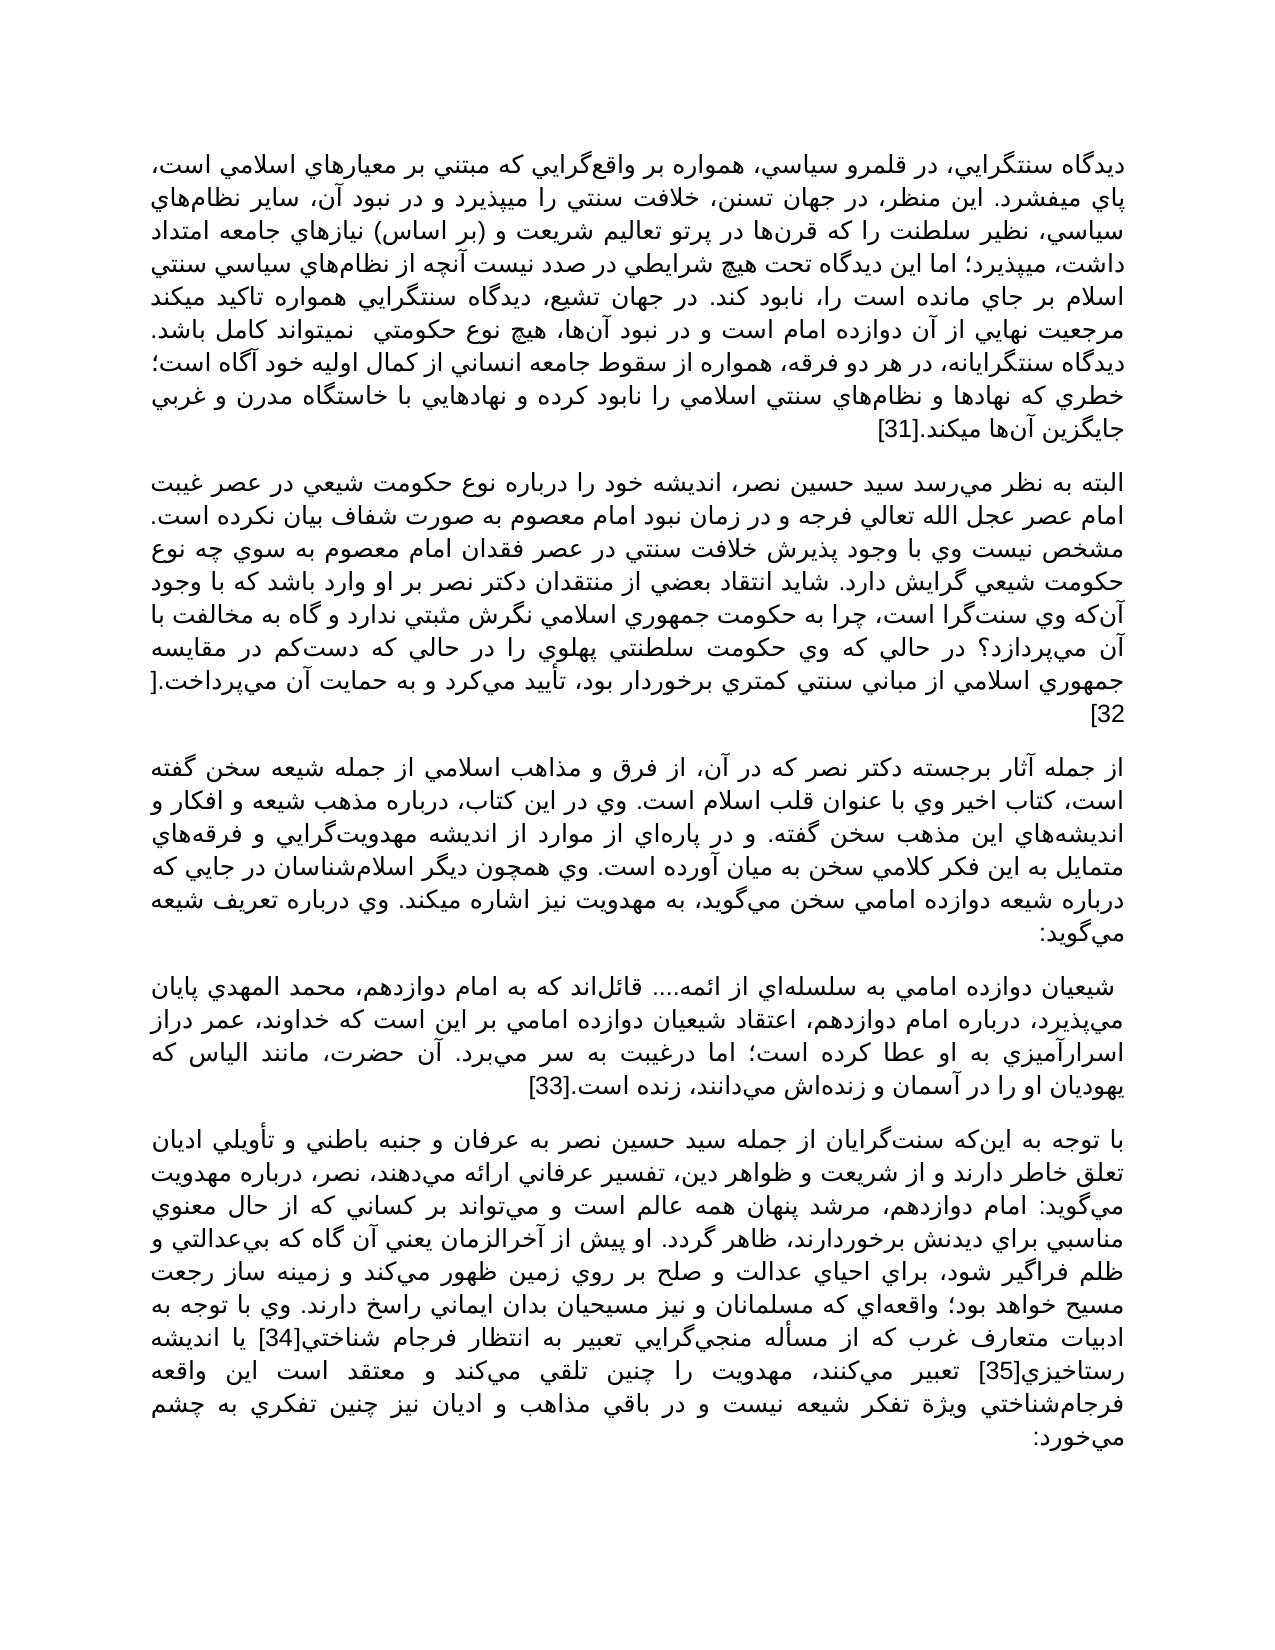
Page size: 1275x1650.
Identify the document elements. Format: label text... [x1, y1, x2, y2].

text از جمله آثار برجسته دكتر نصر كه در آن، از فرق و مذاهب اسلامي از جمله شيعه سخن گفته است، كتاب اخير وي با عنوان قلب اسلام است. وي در اين كتاب، درباره مذهب شيعه و افكار و انديشه‌هاي اين مذهب سخن گفته. و در پاره‌اي از موارد از انديشه مهدويت‌گرايي و فرقه‌هاي متمايل به اين فكر كلامي سخن به ميان آورده است. وي همچون ديگر اسلام‌شناسان در جايي كه درباره شيعه دوازده امامي سخن مي‌گويد، به مهدويت نيز اشاره مي­کند. وي درباره تعريف شيعه مي‌گويد: [150, 753, 1125, 947]
text البته به نظر مي‌رسد سيد حسين نصر، انديشه خود را درباره نوع حکومت ‌شيعي در عصر غيبت امام عصر عجل الله تعالي فرجه و در زمان نبود امام معصوم به صورت شفاف بيان نکرده است. مشخص نيست وي با وجود پذيرش خلافت سنتي در عصر فقدان امام معصوم به سوي چه نوع حکومت شيعي گرايش دارد. شايد انتقاد بعضي از منتقدان دکتر نصر بر او وارد باشد که با وجود آن‌که وي سنت‌گرا است، چرا به حکومت جمهوري اسلامي نگرش مثبتي ندارد و گاه به مخالفت با آن مي‌پردازد؟ در حالي که وي حکومت سلطنتي پهلوي را در حالي که دست‌كم در مقايسه جمهوري اسلامي از مباني سنتي کمتري برخوردار بود، تأييد مي‌كرد و به حمايت آن مي‌پرداخت.[32] [150, 468, 1125, 728]
text ديدگاه سنت­گرايي، در قلمرو سياسي، همواره بر واقع‌گرايي که مبتني بر معيارهاي اسلامي است، پاي مي­فشرد. اين منظر، در جهان تسنن، خلافت سنتي را مي­پذيرد و در نبود آن، ساير نظام‌هاي سياسي، نظير سلطنت را که قرن‌ها در پرتو تعاليم شريعت و (بر اساس) نيازهاي جامعه امتداد داشت، مي­پذيرد؛ اما اين ديدگاه تحت هيچ شرايطي در صدد نيست آنچه از نظام‌هاي سياسي سنتي اسلام بر جاي مانده است را، نابود کند. در جهان تشيع، ديدگاه سنت­گرايي همواره تاکيد مي­کند مرجعيت نهايي از آن دوازده امام است و در نبود آن‌ها، هيچ نوع حکومتي نمي­تواند کامل باشد. ديدگاه سنت­گرايانه، در هر دو فرقه، همواره از سقوط جامعه انساني از کمال اوليه خود آگاه است؛ خطري که نهادها و نظام‌هاي سنتي اسلامي را نابود کرده و نهادهايي با خاستگاه مدرن و غربي جايگزين آن‌ها مي­کند.[31] [150, 150, 1125, 443]
text شيعيان دوازده امامي به سلسله‌اي از ائمه.... قائل‌اند كه به امام دوازدهم، محمد المهدي پايان مي‌پذيرد، درباره امام دوازدهم، اعتقاد شيعيان دوازده امامي بر اين است كه خداوند، عمر دراز اسرارآميزي به او عطا كرده است؛ اما درغيبت به سر مي‌برد. آن حضرت، مانند الياس كه يهوديان او را در آسمان و زنده‌اش مي‌دانند، زنده است.[33] [150, 972, 1125, 1100]
text با توجه به اين‌كه سنت‌گرايان از جمله سيد حسين نصر به عرفان و جنبه باطني و تأويلي اديان تعلق خاطر دارند و از شريعت و ظواهر دين، تفسير عرفاني ارائه مي‌دهند، نصر، درباره مهدويت مي‌گويد: امام دوازدهم، مرشد پنهان همه عالم است و مي‌تواند بر كساني كه از حال معنوي مناسبي براي ديدنش برخوردارند، ظاهر گردد. او پيش از آخرالزمان يعني آن گاه كه بي‌عدالتي و ظلم فراگير شود، براي احياي عدالت و صلح بر روي زمين ظهور مي‌كند و زمينه ساز رجعت مسيح خواهد بود؛ واقعه‌اي كه مسلمانان و نيز مسيحيان بدان ايماني راسخ دارند. وي با توجه به ادبيات متعارف غرب كه از مسأله منجي‌گرايي تعبير به انتظار فرجام شناختي[34] يا انديشه رستاخيزي[35] تعبير مي‌كنند، مهدويت را چنين تلقي مي‌كند و معتقد است اين واقعه فرجام‌شناختي ويژة تفكر شيعه نيست و در باقي مذاهب و اديان نيز چنين تفكري به چشم مي‌خورد: [150, 1125, 1125, 1451]
